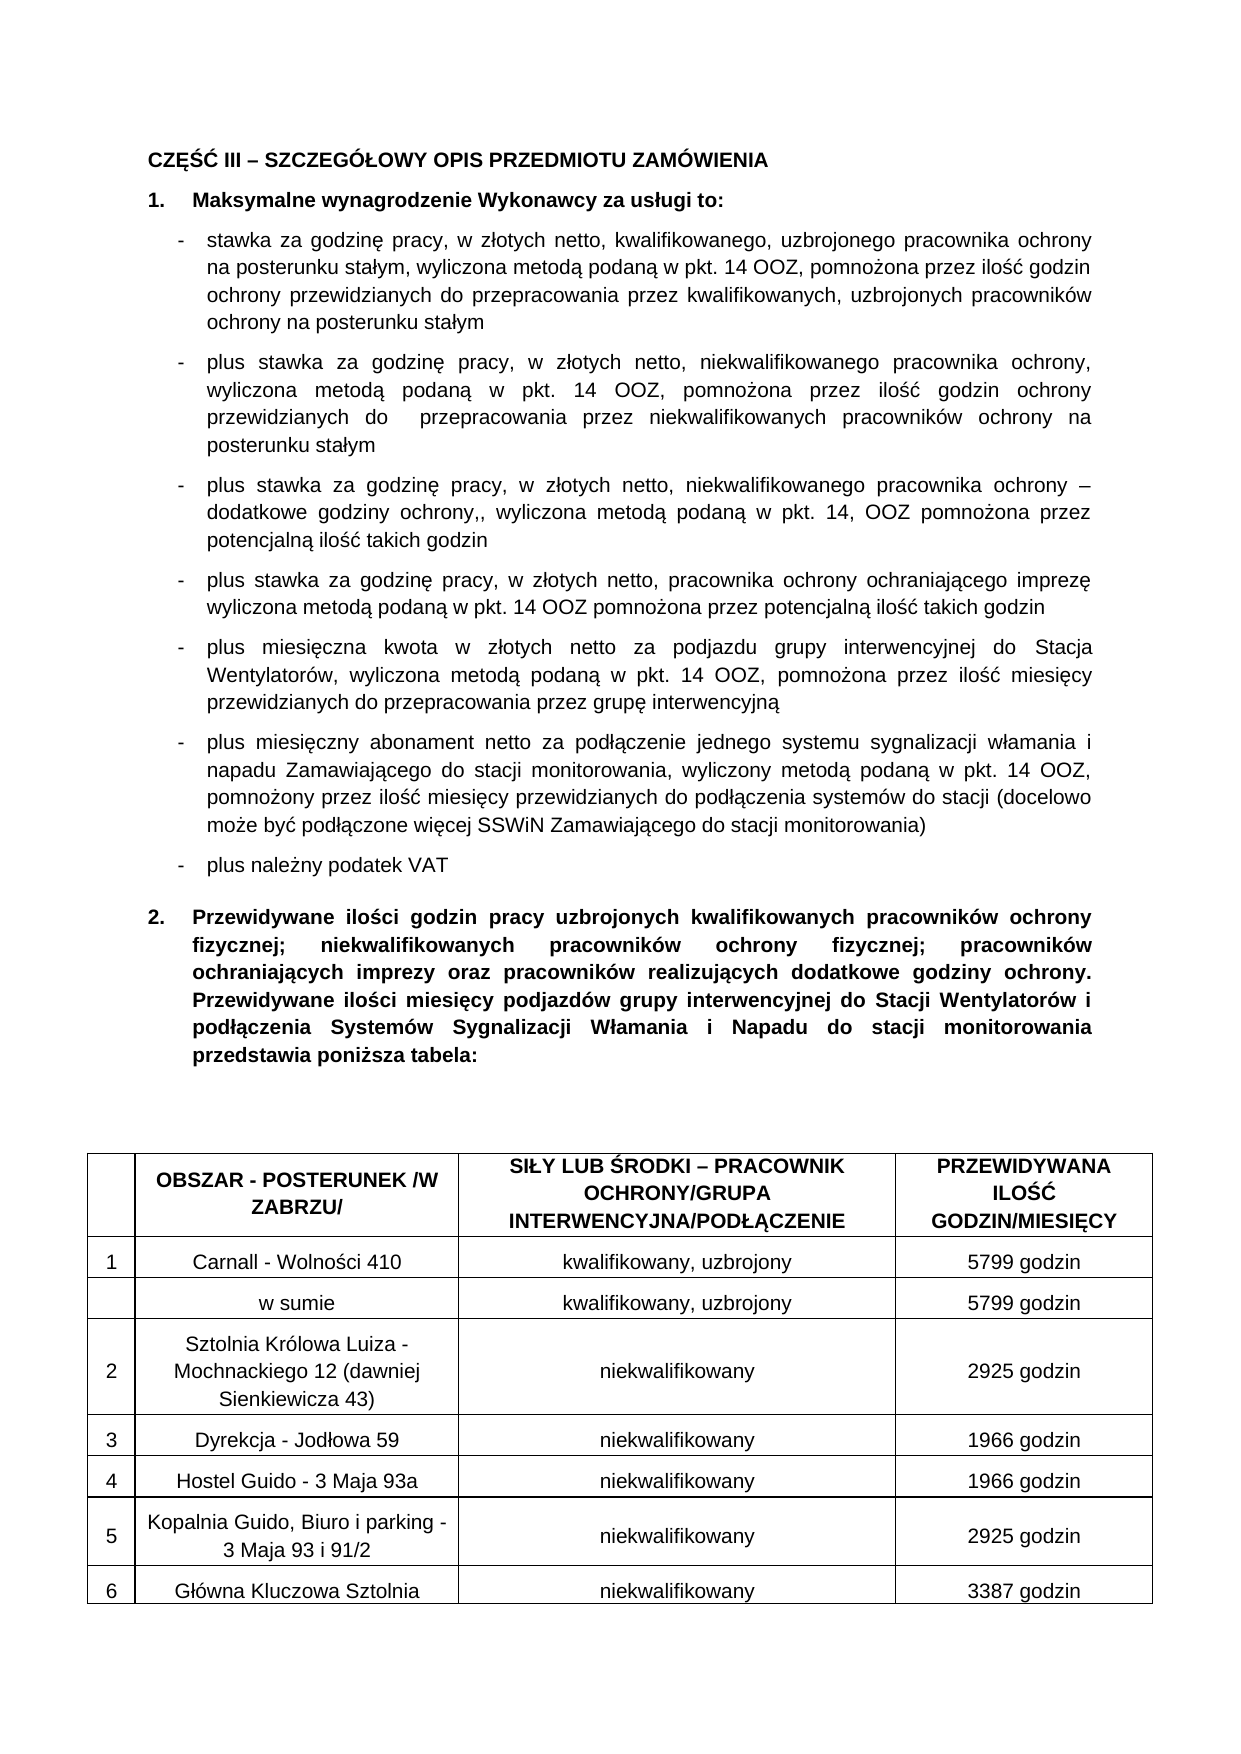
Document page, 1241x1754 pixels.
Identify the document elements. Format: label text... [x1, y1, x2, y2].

table_cell 5799 godzin [896, 1278, 1152, 1318]
table_cell 5799 godzin [896, 1237, 1152, 1277]
table_cell niekwalifikowany [459, 1415, 895, 1455]
table_cell 2 [88, 1319, 134, 1414]
table_cell 2925 godzin [896, 1319, 1152, 1414]
table_cell 6 [88, 1566, 134, 1602]
table_cell 3 [88, 1415, 134, 1455]
table_header PRZEWIDYWANA ILOŚĆ GODZIN/MIESIĘCY [896, 1154, 1152, 1236]
list Przewidywane ilości godzin pracy uzbrojonych kwalifikowanych pracowników ochrony fizycznej; niekwalifikowanych pracowników ochrony fizycznej; pracowników ochraniających imprezy oraz pracowników realizujących dodatkowe godziny ochrony. Przewidywane ilości miesięcy podjazdów grupy interwencyjnej do Stacji Wentylatorów i podłączenia Systemów Sygnalizacji Włamania i Napadu do stacji monitorowania przedstawia poniższa tabela: [148, 905, 1093, 1067]
table_cell niekwalifikowany [459, 1566, 895, 1602]
text - plus miesięczny abonament netto za podłączenie jednego systemu sygnalizacji włamania i napadu Zamawiającego do stacji monitorowania, wyliczony metodą podaną w pkt. 14 OOZ, pomnożony przez ilość miesięcy przewidzianych do podłączenia systemów do stacji (docelowo może być podłączone więcej SSWiN Zamawiającego do stacji monitorowania) [177, 730, 1093, 837]
table_cell Dyrekcja - Jodłowa 59 [136, 1415, 458, 1455]
text - plus stawka za godzinę pracy, w złotych netto, niekwalifikowanego pracownika ochrony, wyliczona metodą podaną w pkt. 14 OOZ, pomnożona przez ilość godzin ochrony przewidzianych do przepracowania przez niekwalifikowanych pracowników ochrony na posterunku stałym [177, 350, 1093, 457]
table_cell Hostel Guido - 3 Maja 93a [136, 1456, 458, 1496]
table_cell niekwalifikowany [459, 1319, 895, 1414]
text - plus należny podatek VAT [177, 853, 1093, 877]
text - plus stawka za godzinę pracy, w złotych netto, pracownika ochrony ochraniającego imprezę wyliczona metodą podaną w pkt. 14 OOZ pomnożona przez potencjalną ilość takich godzin [177, 568, 1093, 619]
table_cell Carnall - Wolności 410 [136, 1237, 458, 1277]
table_cell kwalifikowany, uzbrojony [459, 1278, 895, 1318]
table_header OBSZAR - POSTERUNEK /W ZABRZU/ [136, 1154, 458, 1236]
table_cell 1966 godzin [896, 1415, 1152, 1455]
text - plus miesięczna kwota w złotych netto za podjazdu grupy interwencyjnej do Stacja Wentylatorów, wyliczona metodą podaną w pkt. 14 OOZ, pomnożona przez ilość miesięcy przewidzianych do przepracowania przez grupę interwencyjną [177, 635, 1093, 714]
table_cell 2925 godzin [896, 1498, 1152, 1565]
table_cell 5 [88, 1498, 134, 1565]
list Maksymalne wynagrodzenie Wykonawcy za usługi to: [148, 188, 1093, 212]
table_cell kwalifikowany, uzbrojony [459, 1237, 895, 1277]
text - plus stawka za godzinę pracy, w złotych netto, niekwalifikowanego pracownika ochrony – dodatkowe godziny ochrony,, wyliczona metodą podaną w pkt. 14, OOZ pomnożona przez potencjalną ilość takich godzin [177, 473, 1093, 552]
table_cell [136, 1566, 458, 1602]
table_cell Kopalnia Guido, Biuro i parking - 3 Maja 93 i 91/2 [136, 1498, 458, 1565]
table_cell Sztolnia Królowa Luiza - Mochnackiego 12 (dawniej Sienkiewicza 43) [136, 1319, 458, 1414]
table_cell 4 [88, 1456, 134, 1496]
table_header SIŁY LUB ŚRODKI – PRACOWNIK OCHRONY/GRUPA INTERWENCYJNA/PODŁĄCZENIE [459, 1154, 895, 1236]
text - stawka za godzinę pracy, w złotych netto, kwalifikowanego, uzbrojonego pracownika ochrony na posterunku stałym, wyliczona metodą podaną w pkt. 14 OOZ, pomnożona przez ilość godzin ochrony przewidzianych do przepracowania przez kwalifikowanych, uzbrojonych pracowników ochrony na posterunku stałym [177, 228, 1093, 334]
table_cell [88, 1278, 134, 1318]
table_cell w sumie [136, 1278, 458, 1318]
text CZĘŚĆ III – SZCZEGÓŁOWY OPIS PRZEDMIOTU ZAMÓWIENIA [148, 148, 1093, 172]
table_header [88, 1154, 134, 1236]
table_cell niekwalifikowany [459, 1498, 895, 1565]
table_cell 1 [88, 1237, 134, 1277]
table_cell 3387 godzin [896, 1566, 1152, 1602]
table_cell 1966 godzin [896, 1456, 1152, 1496]
table_cell niekwalifikowany [459, 1456, 895, 1496]
